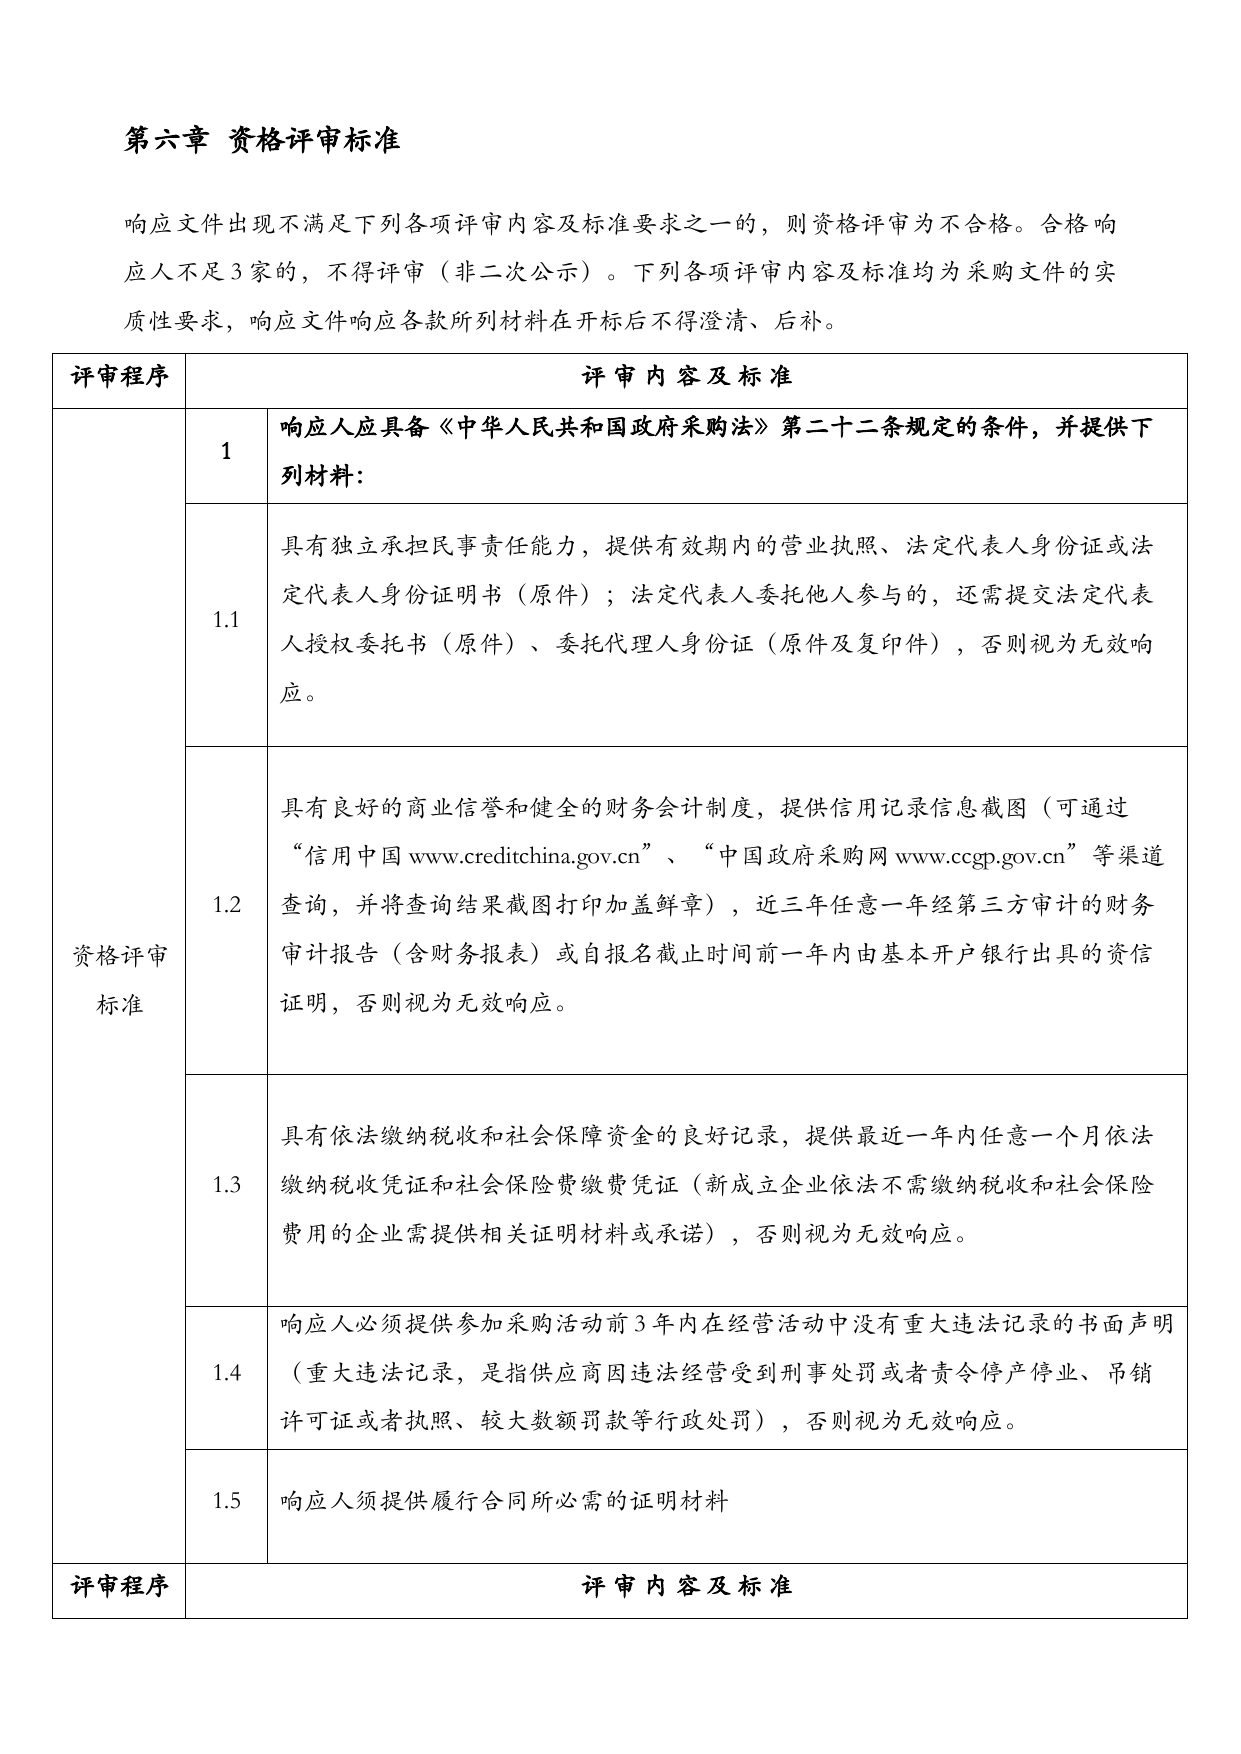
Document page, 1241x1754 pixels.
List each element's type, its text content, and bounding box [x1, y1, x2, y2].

table_cell 评 审 内 容 及 标 准 [186, 1564, 1187, 1618]
table_header 评审程序 [53, 354, 185, 408]
table_cell 1.5 [186, 1450, 267, 1562]
table_header 评 审 内 容 及 标 准 [186, 354, 1187, 408]
table_cell 资格评审标准 [53, 409, 185, 1562]
table_cell 1.2 [186, 747, 267, 1074]
subtitle 第六章 资格评审标准 [123, 124, 1117, 157]
table_cell 1.1 [186, 504, 267, 746]
table_cell 响应人必须提供参加采购活动前3年内在经营活动中没有重大违法记录的书面声明（重大违法记录，是指供应商因违法经营受到刑事处罚或者责令停产停业、吊销许可证或者执照、较大数额罚款等行政处罚），否则视为无效响应。 [268, 1307, 1187, 1449]
table_cell 响应人应具备《中华人民共和国政府采购法》第二十二条规定的条件，并提供下列材料： [268, 409, 1187, 503]
text 响应文件出现不满足下列各项评审内容及标准要求之一的，则资格评审为不合格。合格响应人不足3家的，不得评审（非二次公示）。下列各项评审内容及标准均为采购文件的实质性要求，响应文件响应各款所列材料在开标后不得澄清、后补。 [123, 206, 1117, 336]
table_cell 具有依法缴纳税收和社会保障资金的良好记录，提供最近一年内任意一个月依法缴纳税收凭证和社会保险费缴费凭证（新成立企业依法不需缴纳税收和社会保险费用的企业需提供相关证明材料或承诺），否则视为无效响应。 [268, 1075, 1187, 1306]
table_cell 具有良好的商业信誉和健全的财务会计制度，提供信用记录信息截图（可通过“信用中国www.creditchina.gov.cn”、“中国政府采购网www.ccgp.gov.cn”等渠道查询，并将查询结果截图打印加盖鲜章），近三年任意一年经第三方审计的财务审计报告（含财务报表）或自报名截止时间前一年内由基本开户银行出具的资信证明，否则视为无效响应。 [268, 747, 1187, 1074]
table_cell 响应人须提供履行合同所必需的证明材料 [268, 1450, 1187, 1562]
table_cell 具有独立承担民事责任能力，提供有效期内的营业执照、法定代表人身份证或法定代表人身份证明书（原件）；法定代表人委托他人参与的，还需提交法定代表人授权委托书（原件）、委托代理人身份证（原件及复印件），否则视为无效响应。 [268, 504, 1187, 746]
table_cell 评审程序 [53, 1564, 185, 1618]
table_cell 1 [186, 409, 267, 503]
table_cell 1.4 [186, 1307, 267, 1449]
table_cell 1.3 [186, 1075, 267, 1306]
